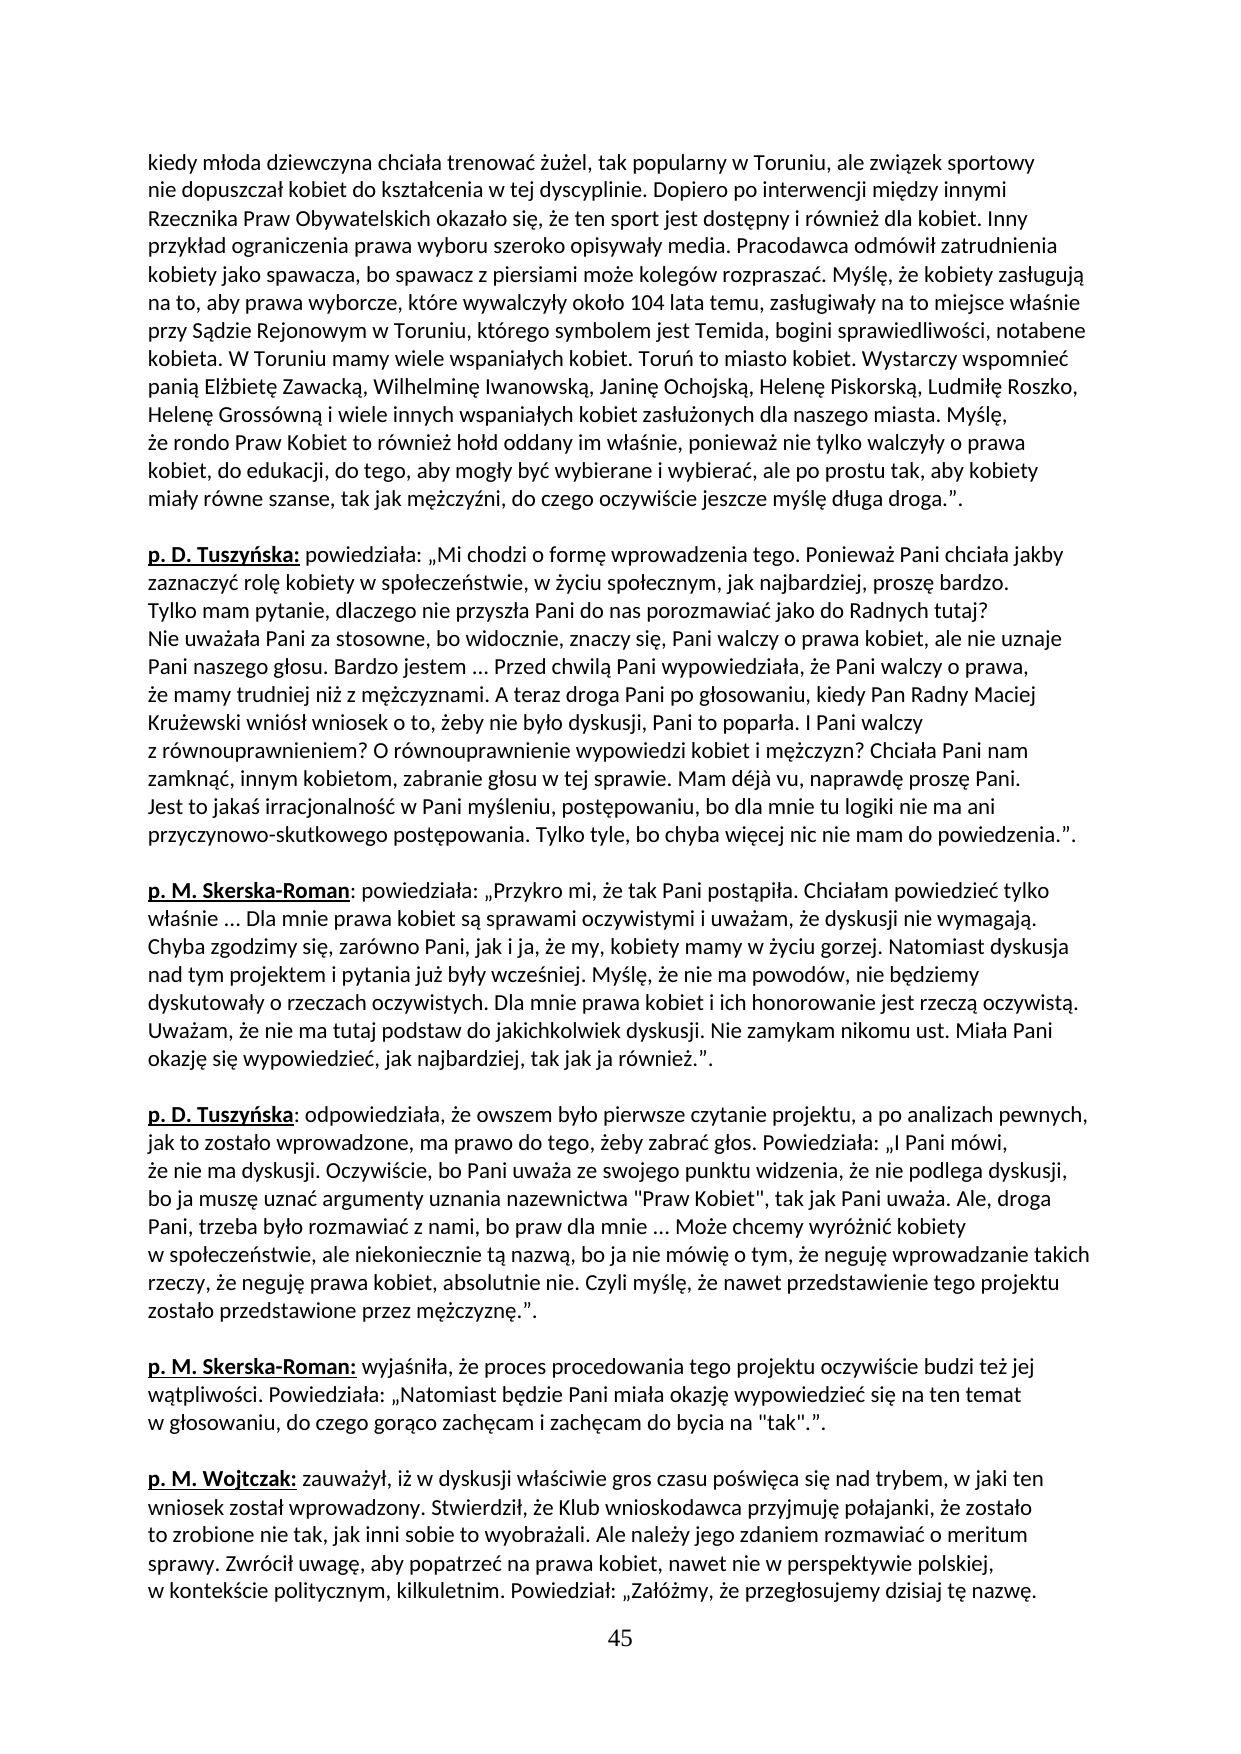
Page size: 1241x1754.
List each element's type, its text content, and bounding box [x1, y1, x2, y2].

text p. M. Skerska-Roman: wyjaśniła, że proces procedowania tego projektu oczywiście budzi też jej wątpliwości. Powiedziała: „Natomiast będzie Pani miała okazję wypowiedzieć się na ten temat w głosowaniu, do czego gorąco zachęcam i zachęcam do bycia na "tak".”. [148, 1352, 1093, 1437]
text Chyba zgodzimy się, zarówno Pani, jak i ja, że my, kobiety mamy w życiu gorzej. Natomiast dyskusja nad tym projektem i pytania już były wcześniej. Myślę, że nie ma powodów, nie będziemy dyskutowały o rzeczach oczywistych. Dla mnie prawa kobiet i ich honorowanie jest rzeczą oczywistą. [148, 932, 1093, 1016]
text p. D. Tuszyńska: odpowiedziała, że owszem było pierwsze czytanie projektu, a po analizach pewnych, jak to zostało wprowadzone, ma prawo do tego, żeby zabrać głos. Powiedziała: „I Pani mówi, że nie ma dyskusji. Oczywiście, bo Pani uważa ze swojego punktu widzenia, że nie podlega dyskusji, bo ja muszę uznać argumenty uznania nazewnictwa "Praw Kobiet", tak jak Pani uważa. Ale, droga Pani, trzeba było rozmawiać z nami, bo praw dla mnie ... Może chcemy wyróżnić kobiety w społeczeństwie, ale niekoniecznie tą nazwą, bo ja nie mówię o tym, że neguję wprowadzanie takich rzeczy, że neguję prawa kobiet, absolutnie nie. Czyli myślę, że nawet przedstawienie tego projektu zostało przedstawione przez mężczyznę.”. [148, 1100, 1093, 1324]
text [148, 148, 1093, 512]
text p. D. Tuszyńska: powiedziała: „Mi chodzi o formę wprowadzenia tego. Ponieważ Pani chciała jakby zaznaczyć rolę kobiety w społeczeństwie, w życiu społecznym, jak najbardziej, proszę bardzo. Tylko mam pytanie, dlaczego nie przyszła Pani do nas porozmawiać jako do Radnych tutaj? Nie uważała Pani za stosowne, bo widocznie, znaczy się, Pani walczy o prawa kobiet, ale nie uznaje Pani naszego głosu. Bardzo jestem ... Przed chwilą Pani wypowiedziała, że Pani walczy o prawa, że mamy trudniej niż z mężczyznami. A teraz droga Pani po głosowaniu, kiedy Pan Radny Maciej Krużewski wniósł wniosek o to, żeby nie było dyskusji, Pani to poparła. I Pani walczy z równouprawnieniem? O równouprawnienie wypowiedzi kobiet i mężczyzn? Chciała Pani nam zamknąć, innym kobietom, zabranie głosu w tej sprawie. Mam déjà vu, naprawdę proszę Pani. Jest to jakaś irracjonalność w Pani myśleniu, postępowaniu, bo dla mnie tu logiki nie ma ani przyczynowo-skutkowego postępowania. Tylko tyle, bo chyba więcej nic nie mam do powiedzenia.”. [148, 540, 1093, 848]
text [148, 1464, 1093, 1605]
text Uważam, że nie ma tutaj podstaw do jakichkolwiek dyskusji. Nie zamykam nikomu ust. Miała Pani okazję się wypowiedzieć, jak najbardziej, tak jak ja również.”. [148, 1016, 1093, 1072]
text p. M. Skerska-Roman: powiedziała: „Przykro mi, że tak Pani postąpiła. Chciałam powiedzieć tylko właśnie ... Dla mnie prawa kobiet są sprawami oczywistymi i uważam, że dyskusji nie wymagają. [148, 876, 1093, 932]
